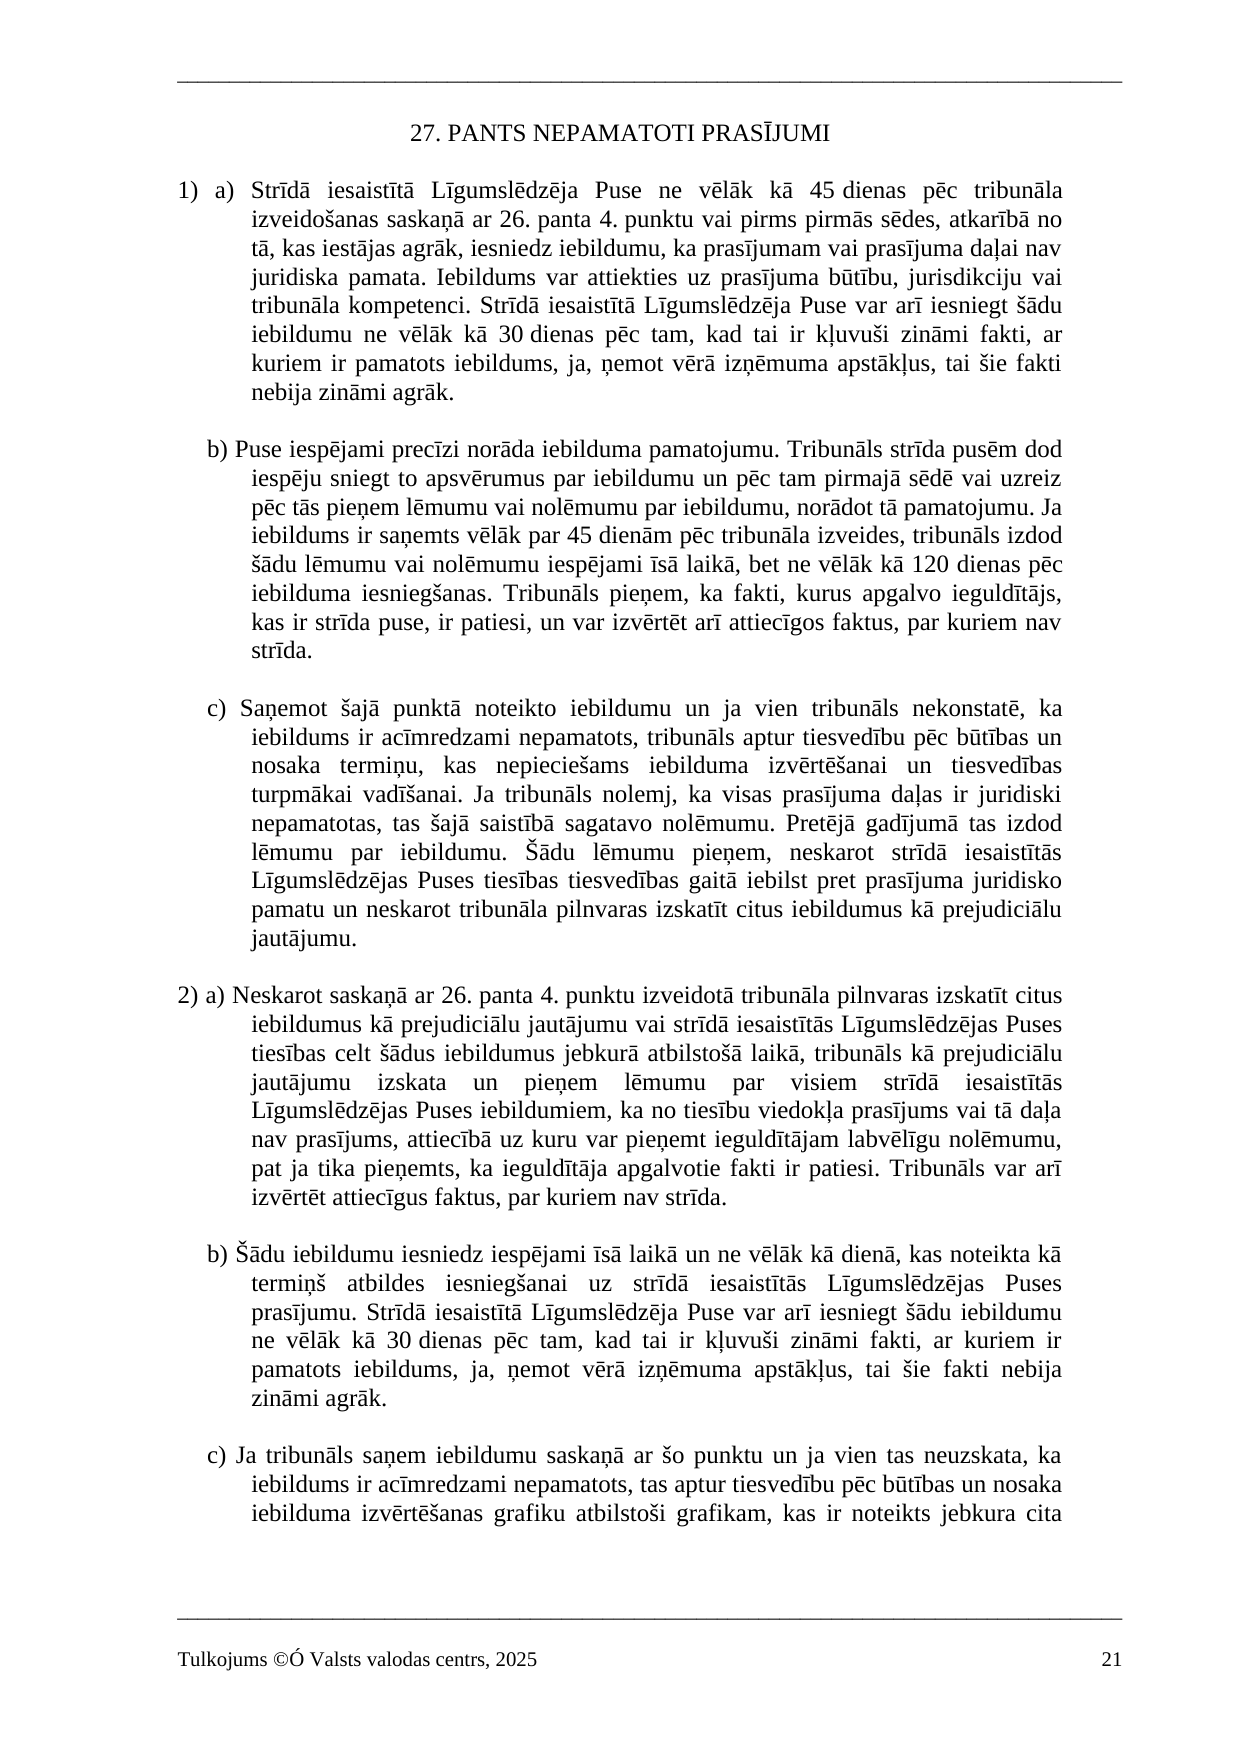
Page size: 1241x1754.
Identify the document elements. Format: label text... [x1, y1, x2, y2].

text 1) a) Strīdā iesaistītā Līgumslēdzēja Puse ne vēlāk kā 45 dienas pēc tribunāla izveidošanas saskaņā ar 26. panta 4. punktu vai pirms pirmās sēdes, atkarībā no tā, kas iestājas agrāk, iesniedz iebildumu, ka prasījumam vai prasījuma daļai nav juridiska pamata. Iebildums var attiekties uz prasījuma būtību, jurisdikciju vai tribunāla kompetenci. Strīdā iesaistītā Līgumslēdzēja Puse var arī iesniegt šādu iebildumu ne vēlāk kā 30 dienas pēc tam, kad tai ir kļuvuši zināmi fakti, ar kuriem ir pamatots iebildums, ja, ņemot vērā izņēmuma apstākļus, tai šie fakti nebija zināmi agrāk. [177, 176, 1063, 406]
list c) Saņemot šajā punktā noteikto iebildumu un ja vien tribunāls nekonstatē, ka iebildums ir acīmredzami nepamatots, tribunāls aptur tiesvedību pēc būtības un nosaka termiņu, kas nepieciešams iebilduma izvērtēšanai un tiesvedības turpmākai vadīšanai. Ja tribunāls nolemj, ka visas prasījuma daļas ir juridiski nepamatotas, tas šajā saistībā sagatavo nolēmumu. Pretējā gadījumā tas izdod lēmumu par iebildumu. Šādu lēmumu pieņem, neskarot strīdā iesaistītās Līgumslēdzējas Puses tiesības tiesvedības gaitā iebilst pret prasījuma juridisko pamatu un neskarot tribunāla pilnvaras izskatīt citus iebildumus kā prejudiciālu jautājumu. [207, 693, 1063, 952]
text 27. PANTS NEPAMATOTI PRASĪJUMI [177, 118, 1063, 147]
list 2) a) Neskarot saskaņā ar 26. panta 4. punktu izveidotā tribunāla pilnvaras izskatīt citus iebildumus kā prejudiciālu jautājumu vai strīdā iesaistītās Līgumslēdzējas Puses tiesības celt šādus iebildumus jebkurā atbilstošā laikā, tribunāls kā prejudiciālu jautājumu izskata un pieņem lēmumu par visiem strīdā iesaistītās Līgumslēdzējas Puses iebildumiem, ka no tiesību viedokļa prasījums vai tā daļa nav prasījums, attiecībā uz kuru var pieņemt ieguldītājam labvēlīgu nolēmumu, pat ja tika pieņemts, ka ieguldītāja apgalvotie fakti ir patiesi. Tribunāls var arī izvērtēt attiecīgus faktus, par kuriem nav strīda. [177, 981, 1063, 1211]
list b) Puse iespējami precīzi norāda iebilduma pamatojumu. Tribunāls strīda pusēm dod iespēju sniegt to apsvērumus par iebildumu un pēc tam pirmajā sēdē vai uzreiz pēc tās pieņem lēmumu vai nolēmumu par iebildumu, norādot tā pamatojumu. Ja iebildums ir saņemts vēlāk par 45 dienām pēc tribunāla izveides, tribunāls izdod šādu lēmumu vai nolēmumu iespējami īsā laikā, bet ne vēlāk kā 120 dienas pēc iebilduma iesniegšanas. Tribunāls pieņem, ka fakti, kurus apgalvo ieguldītājs, kas ir strīda puse, ir patiesi, un var izvērtēt arī attiecīgos faktus, par kuriem nav strīda. [207, 434, 1063, 664]
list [207, 1441, 1063, 1527]
list b) Šādu iebildumu iesniedz iespējami īsā laikā un ne vēlāk kā dienā, kas noteikta kā termiņš atbildes iesniegšanai uz strīdā iesaistītās Līgumslēdzējas Puses prasījumu. Strīdā iesaistītā Līgumslēdzēja Puse var arī iesniegt šādu iebildumu ne vēlāk kā 30 dienas pēc tam, kad tai ir kļuvuši zināmi fakti, ar kuriem ir pamatots iebildums, ja, ņemot vērā izņēmuma apstākļus, tai šie fakti nebija zināmi agrāk. [207, 1239, 1063, 1412]
